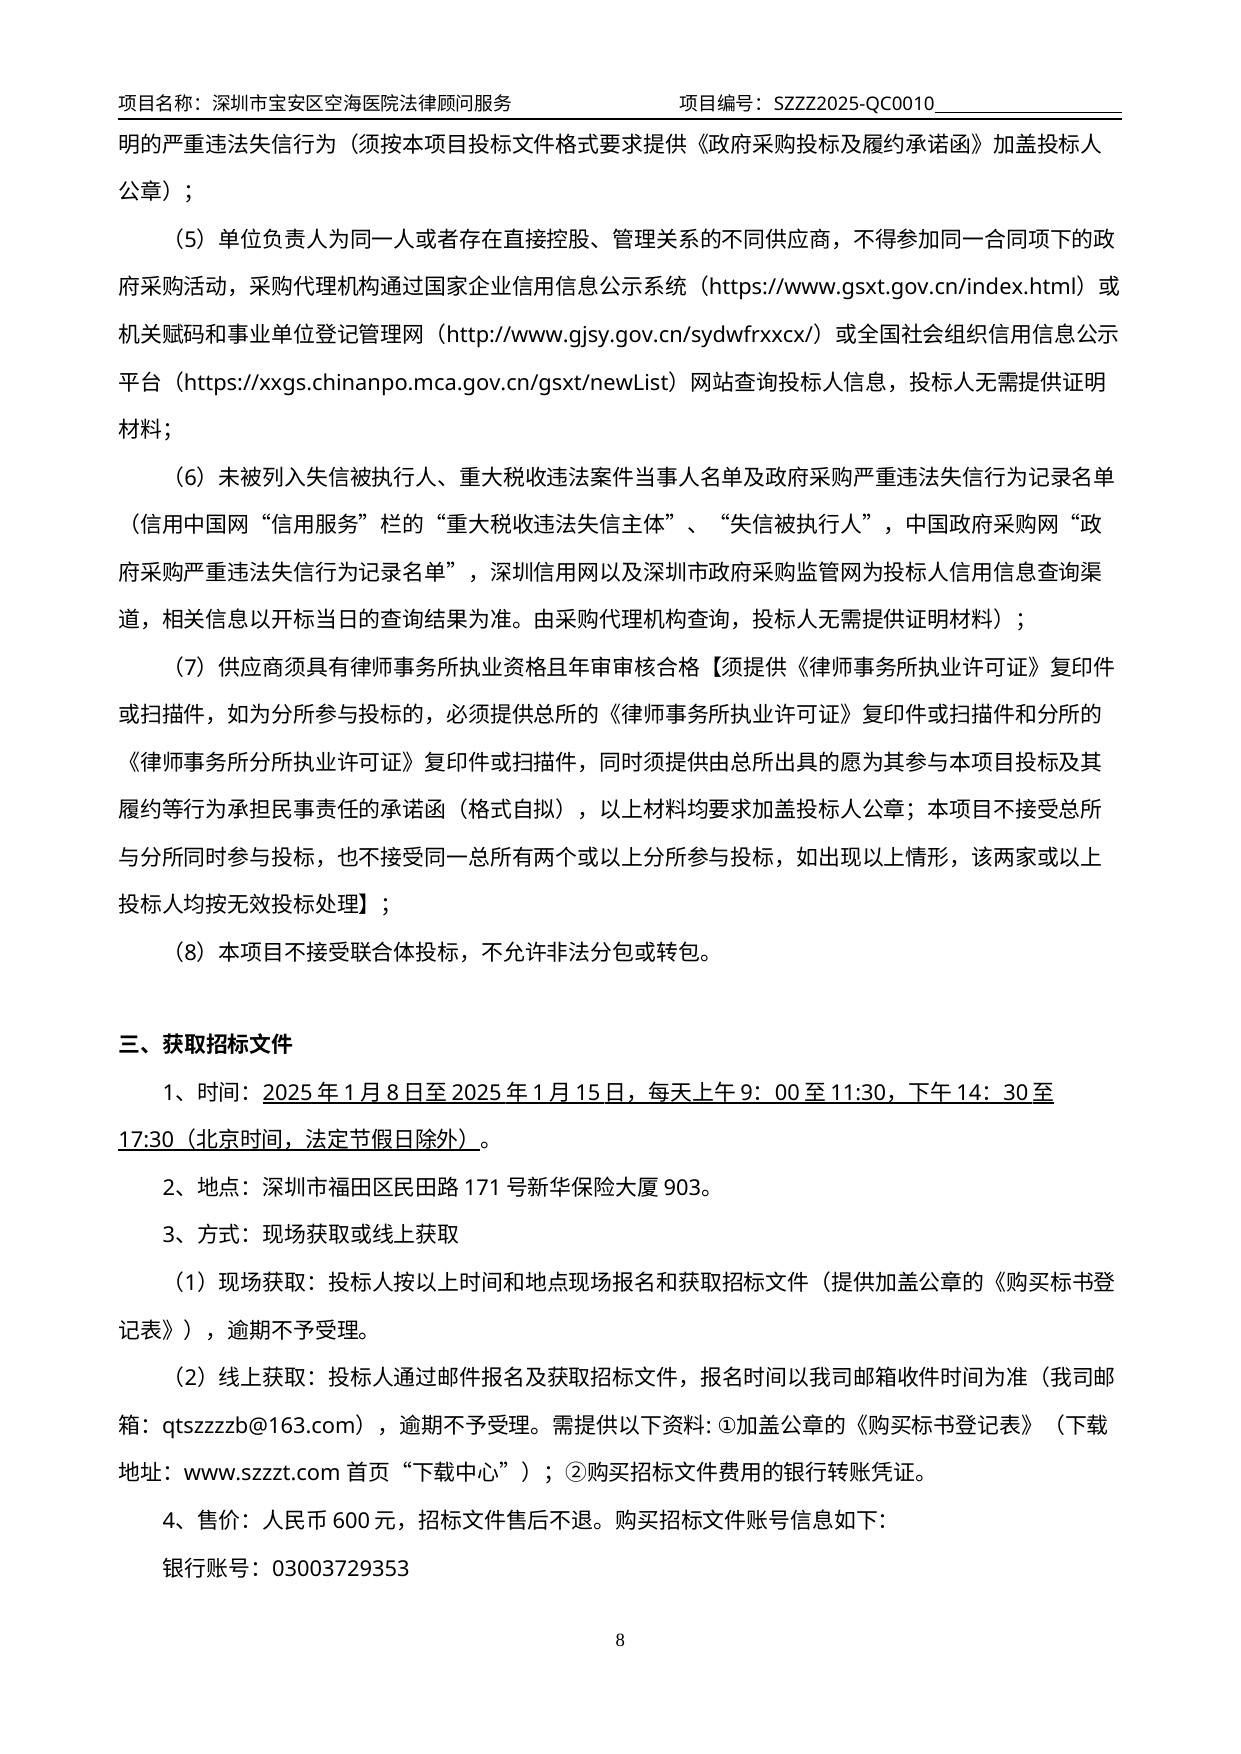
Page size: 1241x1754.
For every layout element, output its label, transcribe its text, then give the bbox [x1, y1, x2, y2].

text （1）现场获取：投标人按以上时间和地点现场报名和获取招标文件（提供加盖公章的《购买标书登记表》），逾期不予受理。 [118, 1265, 1122, 1344]
text 三、获取招标文件 [118, 1027, 1122, 1059]
text （6）未被列入失信被执行人、重大税收违法案件当事人名单及政府采购严重违法失信行为记录名单（信用中国网“信用服务”栏的“重大税收违法失信主体”、“失信被执行人”，中国政府采购网“政府采购严重违法失信行为记录名单”，深圳信用网以及深圳市政府采购监管网为投标人信用信息查询渠道，相关信息以开标当日的查询结果为准。由采购代理机构查询，投标人无需提供证明材料）； [118, 460, 1122, 634]
text 银行账号：03003729353 [118, 1551, 1122, 1582]
text 4、售价：人民币600元，招标文件售后不退。购买招标文件账号信息如下： [118, 1503, 1122, 1535]
text （2）线上获取：投标人通过邮件报名及获取招标文件，报名时间以我司邮箱收件时间为准（我司邮箱：qtszzzzb@163.com），逾期不予受理。需提供以下资料: ①加盖公章的《购买标书登记表》（下载地址：www.szzzt.com 首页“下载中心”）；②购买招标文件费用的银行转账凭证。 [118, 1360, 1122, 1487]
text 2、地点：深圳市福田区民田路171号新华保险大厦903。 [118, 1170, 1122, 1202]
text （7）供应商须具有律师事务所执业资格且年审审核合格【须提供《律师事务所执业许可证》复印件或扫描件，如为分所参与投标的，必须提供总所的《律师事务所执业许可证》复印件或扫描件和分所的《律师事务所分所执业许可证》复印件或扫描件，同时须提供由总所出具的愿为其参与本项目投标及其履约等行为承担民事责任的承诺函（格式自拟），以上材料均要求加盖投标人公章；本项目不接受总所与分所同时参与投标，也不接受同一总所有两个或以上分所参与投标，如出现以上情形，该两家或以上投标人均按无效投标处理】； [118, 650, 1122, 919]
text 3、方式：现场获取或线上获取 [118, 1217, 1122, 1249]
text （8）本项目不接受联合体投标，不允许非法分包或转包。 [118, 935, 1122, 967]
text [118, 127, 1122, 206]
text （5）单位负责人为同一人或者存在直接控股、管理关系的不同供应商，不得参加同一合同项下的政府采购活动，采购代理机构通过国家企业信用信息公示系统（https://www.gsxt.gov.cn/index.html）或机关赋码和事业单位登记管理网（http://www.gjsy.gov.cn/sydwfrxxcx/）或全国社会组织信用信息公示平台（https://xxgs.chinanpo.mca.gov.cn/gsxt/newList）网站查询投标人信息，投标人无需提供证明材料； [118, 222, 1122, 444]
text 1、时间：2025年1月8日至2025年1月15日，每天上午9：00至11:30，下午14：30至17:30（北京时间，法定节假日除外）。 [118, 1075, 1122, 1154]
